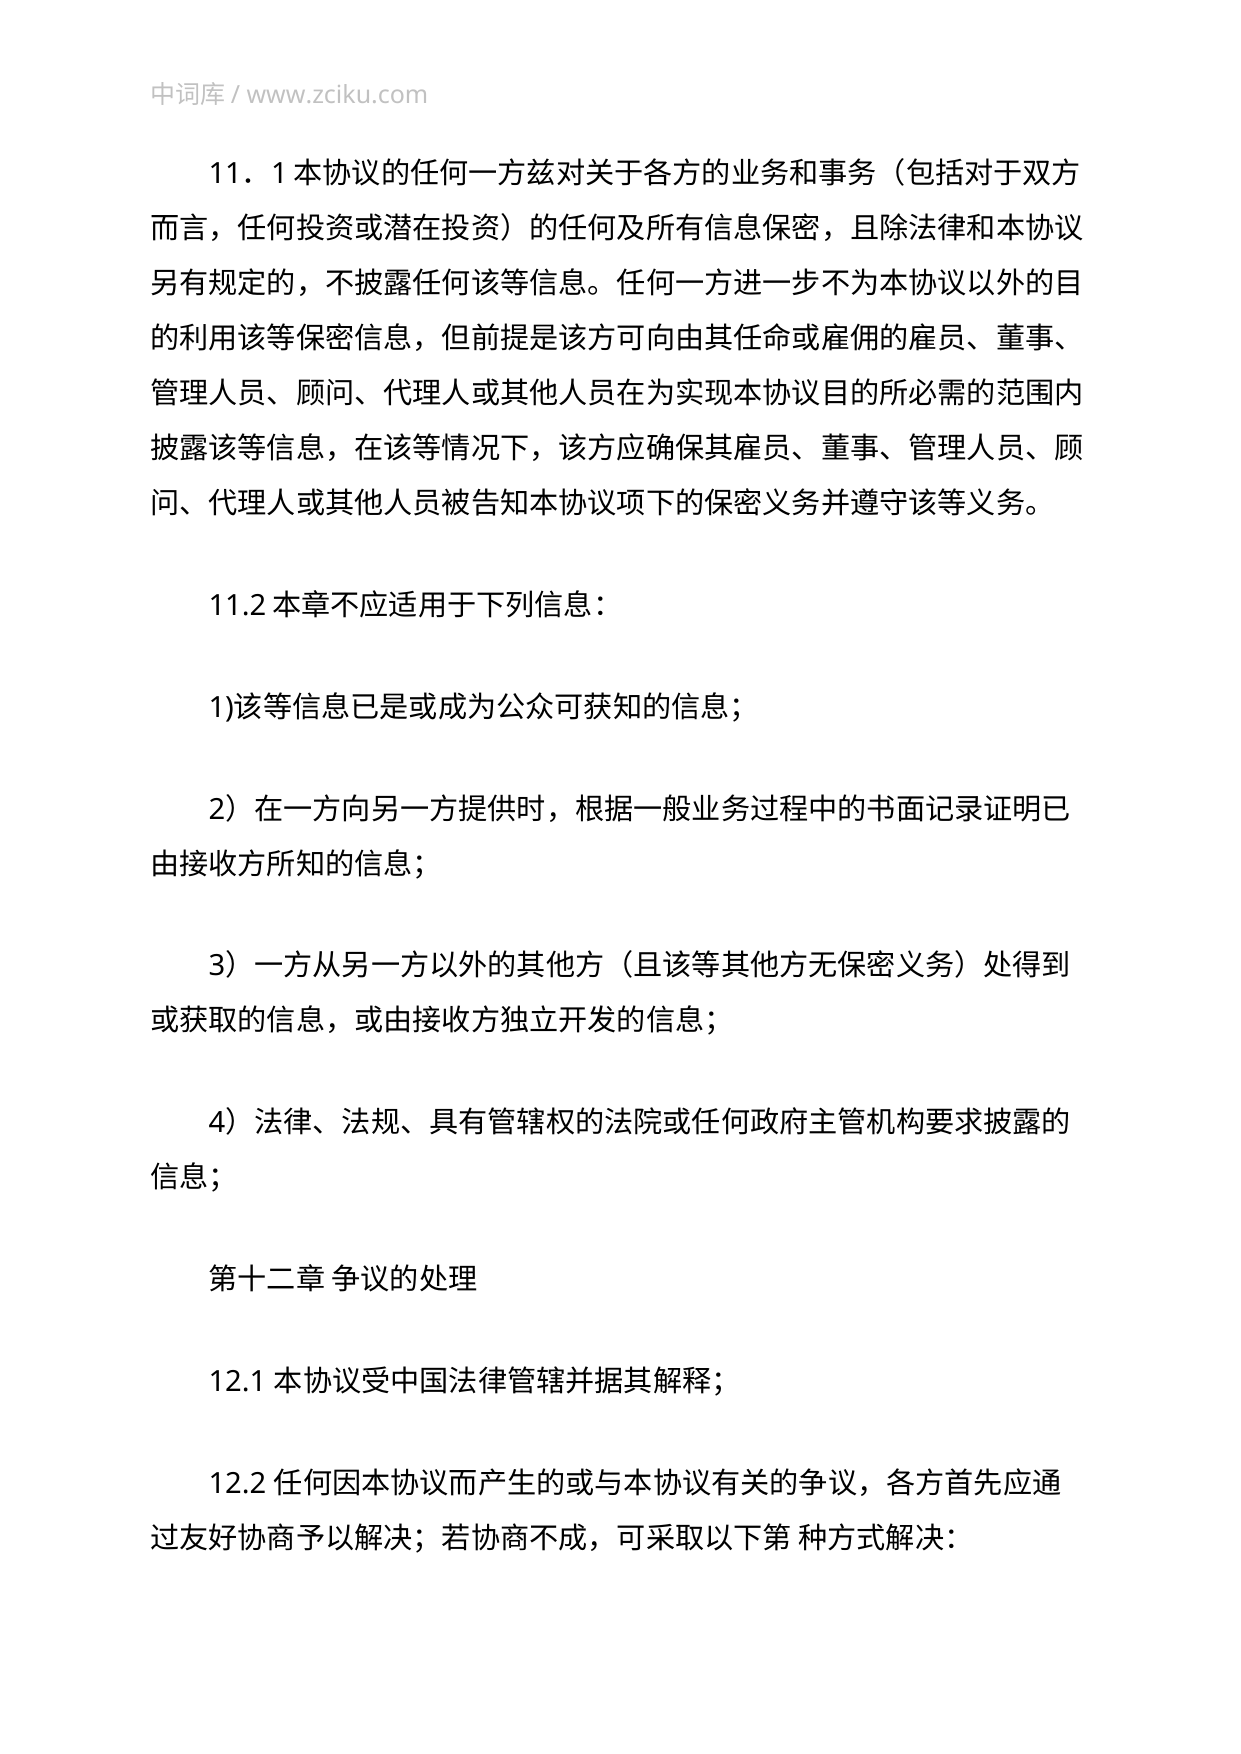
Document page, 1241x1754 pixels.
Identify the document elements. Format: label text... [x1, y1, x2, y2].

text 12.2 任何因本协议而产生的或与本协议有关的争议，各方首先应通过友好协商予以解决；若协商不成，可采取以下第 种方式解决： [150, 1459, 1090, 1557]
text 3）一方从另一方以外的其他方（且该等其他方无保密义务）处得到或获取的信息，或由接收方独立开发的信息； [150, 942, 1090, 1039]
text 11．1本协议的任何一方兹对关于各方的业务和事务（包括对于双方而言，任何投资或潜在投资）的任何及所有信息保密，且除法律和本协议另有规定的，不披露任何该等信息。任何一方进一步不为本协议以外的目的利用该等保密信息，但前提是该方可向由其任命或雇佣的雇员、董事、管理人员、顾问、代理人或其他人员在为实现本协议目的所必需的范围内披露该等信息，在该等情况下，该方应确保其雇员、董事、管理人员、顾问、代理人或其他人员被告知本协议项下的保密义务并遵守该等义务。 [150, 150, 1090, 522]
text 2）在一方向另一方提供时，根据一般业务过程中的书面记录证明已由接收方所知的信息； [150, 785, 1090, 882]
text 12.1 本协议受中国法律管辖并据其解释； [150, 1357, 1090, 1400]
text 第十二章 争议的处理 [150, 1256, 1090, 1298]
text 4）法律、法规、具有管辖权的法院或任何政府主管机构要求披露的信息； [150, 1099, 1090, 1196]
text 1)该等信息已是或成为公众可获知的信息； [150, 683, 1090, 726]
text 11.2本章不应适用于下列信息： [150, 581, 1090, 624]
